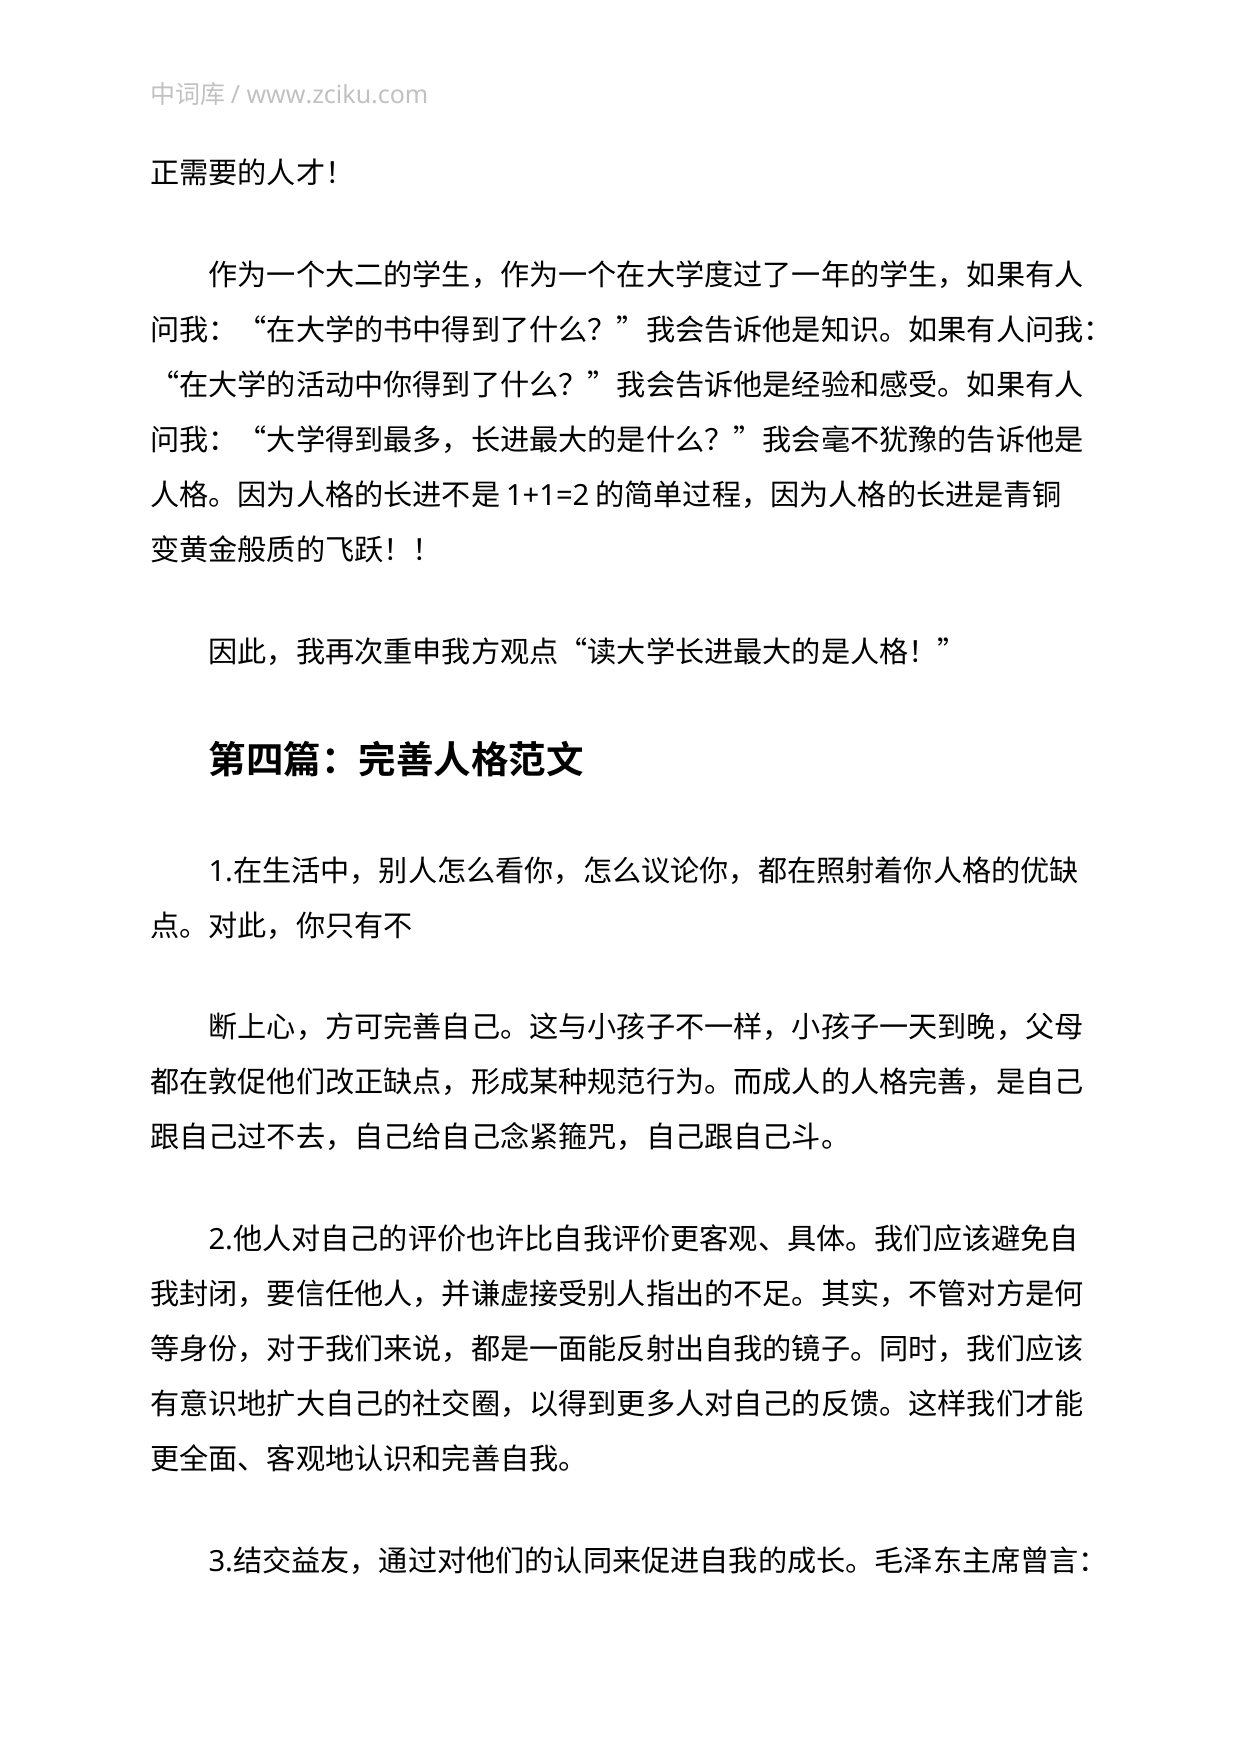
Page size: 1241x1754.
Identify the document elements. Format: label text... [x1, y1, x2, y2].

text 因此，我再次重申我方观点“读大学长进最大的是人格！” [150, 628, 1090, 670]
text 2.他人对自己的评价也许比自我评价更客观、具体。我们应该避免自我封闭，要信任他人，并谦虚接受别人指出的不足。其实，不管对方是何等身份，对于我们来说，都是一面能反射出自我的镜子。同时，我们应该有意识地扩大自己的社交圈，以得到更多人对自己的反馈。这样我们才能更全面、客观地认识和完善自我。 [150, 1216, 1090, 1478]
text 第四篇：完善人格范文 [150, 730, 1090, 784]
text 1.在生活中，别人怎么看你，怎么议论你，都在照射着你人格的优缺点。对此，你只有不 [150, 847, 1090, 944]
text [150, 1537, 1090, 1579]
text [150, 150, 1090, 192]
text 作为一个大二的学生，作为一个在大学度过了一年的学生，如果有人问我：“在大学的书中得到了什么？”我会告诉他是知识。如果有人问我：“在大学的活动中你得到了什么？”我会告诉他是经验和感受。如果有人问我：“大学得到最多，长进最大的是什么？”我会毫不犹豫的告诉他是人格。因为人格的长进不是1+1=2的简单过程，因为人格的长进是青铜变黄金般质的飞跃！！ [150, 252, 1090, 569]
text 断上心，方可完善自己。这与小孩子不一样，小孩子一天到晚，父母都在敦促他们改正缺点，形成某种规范行为。而成人的人格完善，是自己跟自己过不去，自己给自己念紧箍咒，自己跟自己斗。 [150, 1004, 1090, 1156]
